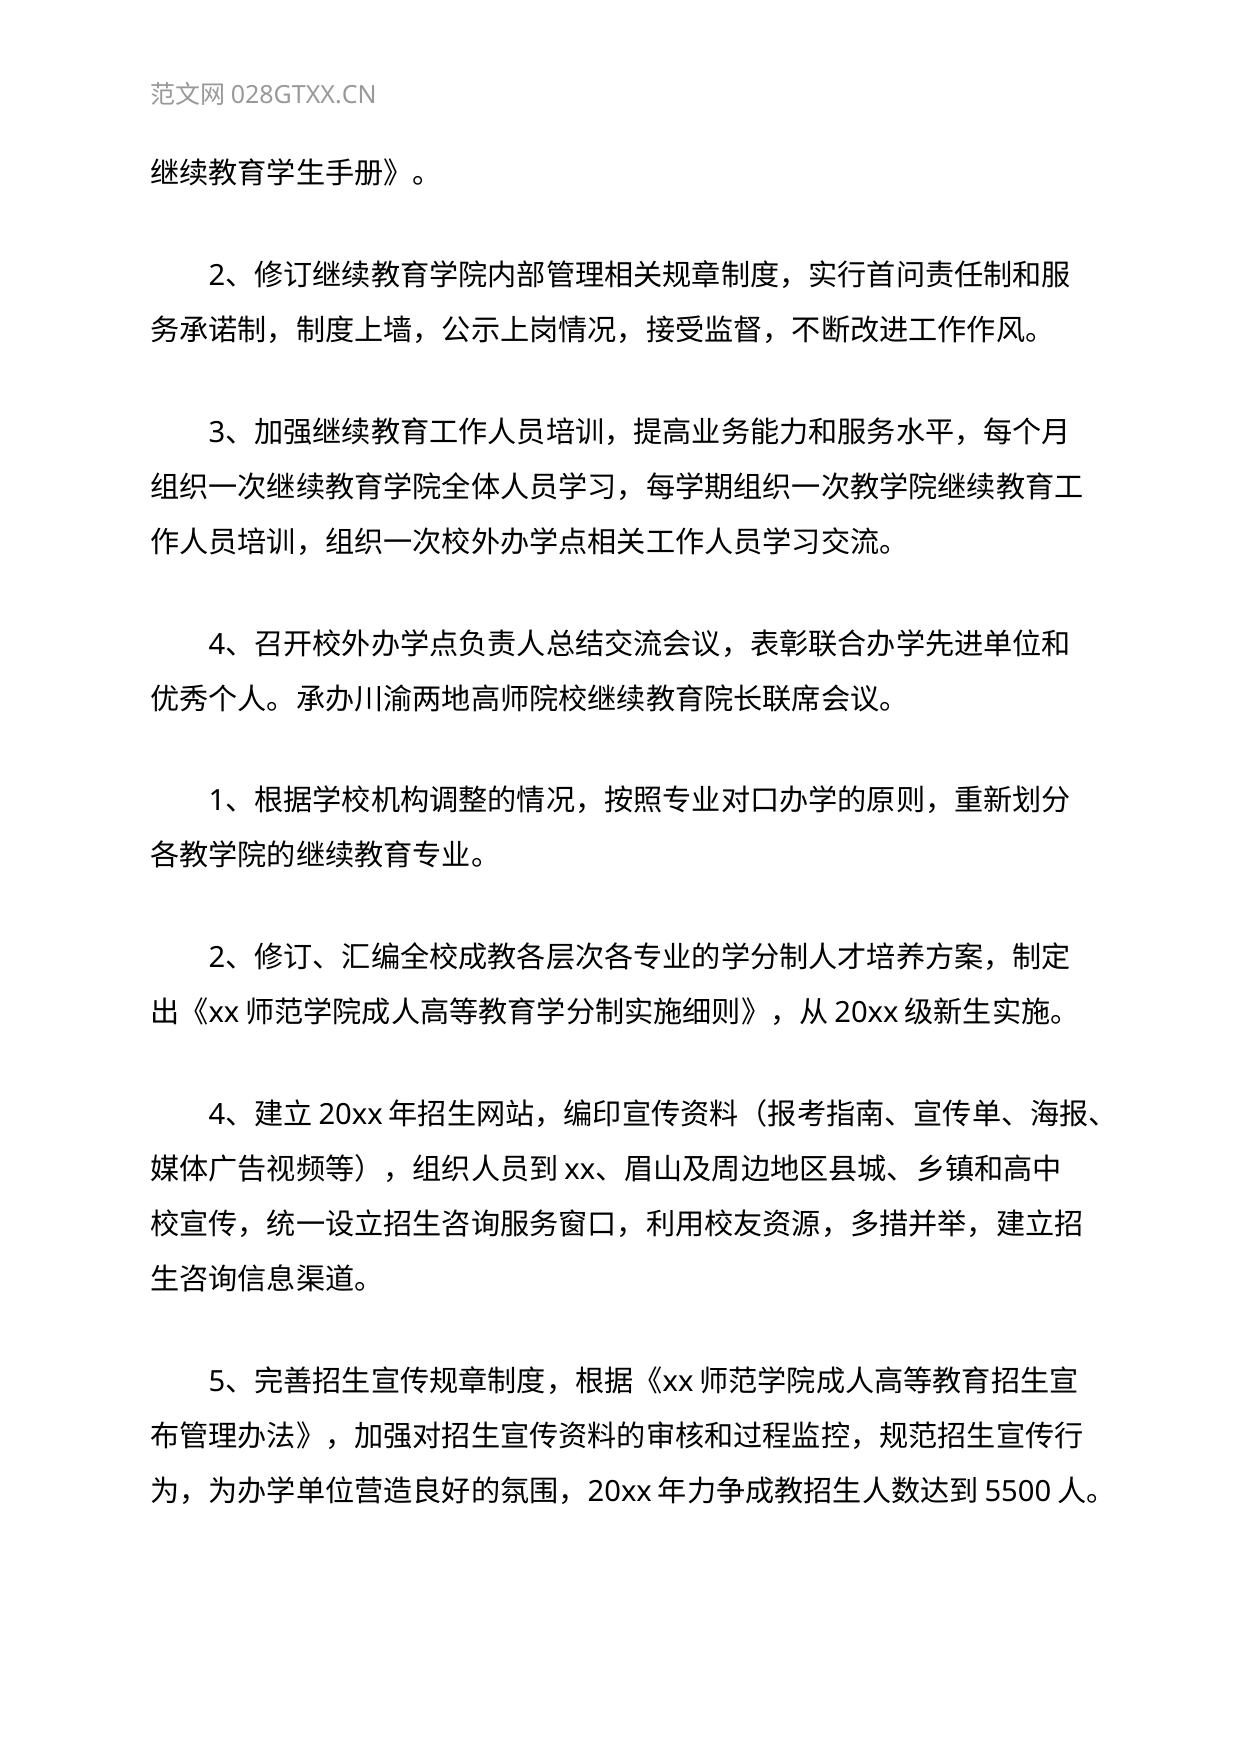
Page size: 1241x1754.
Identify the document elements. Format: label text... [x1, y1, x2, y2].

text 2、修订、汇编全校成教各层次各专业的学分制人才培养方案，制定出《xx师范学院成人高等教育学分制实施细则》，从20xx级新生实施。 [150, 934, 1090, 1031]
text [150, 150, 1090, 192]
text 5、完善招生宣传规章制度，根据《xx师范学院成人高等教育招生宣布管理办法》，加强对招生宣传资料的审核和过程监控，规范招生宣传行为，为办学单位营造良好的氛围，20xx年力争成教招生人数达到5500人。 [150, 1357, 1090, 1510]
text 4、建立20xx年招生网站，编印宣传资料（报考指南、宣传单、海报、媒体广告视频等），组织人员到xx、眉山及周边地区县城、乡镇和高中校宣传，统一设立招生咨询服务窗口，利用校友资源，多措并举，建立招生咨询信息渠道。 [150, 1091, 1090, 1298]
text 4、召开校外办学点负责人总结交流会议，表彰联合办学先进单位和优秀个人。承办川渝两地高师院校继续教育院长联席会议。 [150, 620, 1090, 717]
text 2、修订继续教育学院内部管理相关规章制度，实行首问责任制和服务承诺制，制度上墙，公示上岗情况，接受监督，不断改进工作作风。 [150, 252, 1090, 349]
text 3、加强继续教育工作人员培训，提高业务能力和服务水平，每个月组织一次继续教育学院全体人员学习，每学期组织一次教学院继续教育工作人员培训，组织一次校外办学点相关工作人员学习交流。 [150, 408, 1090, 561]
text 1、根据学校机构调整的情况，按照专业对口办学的原则，重新划分各教学院的继续教育专业。 [150, 777, 1090, 874]
